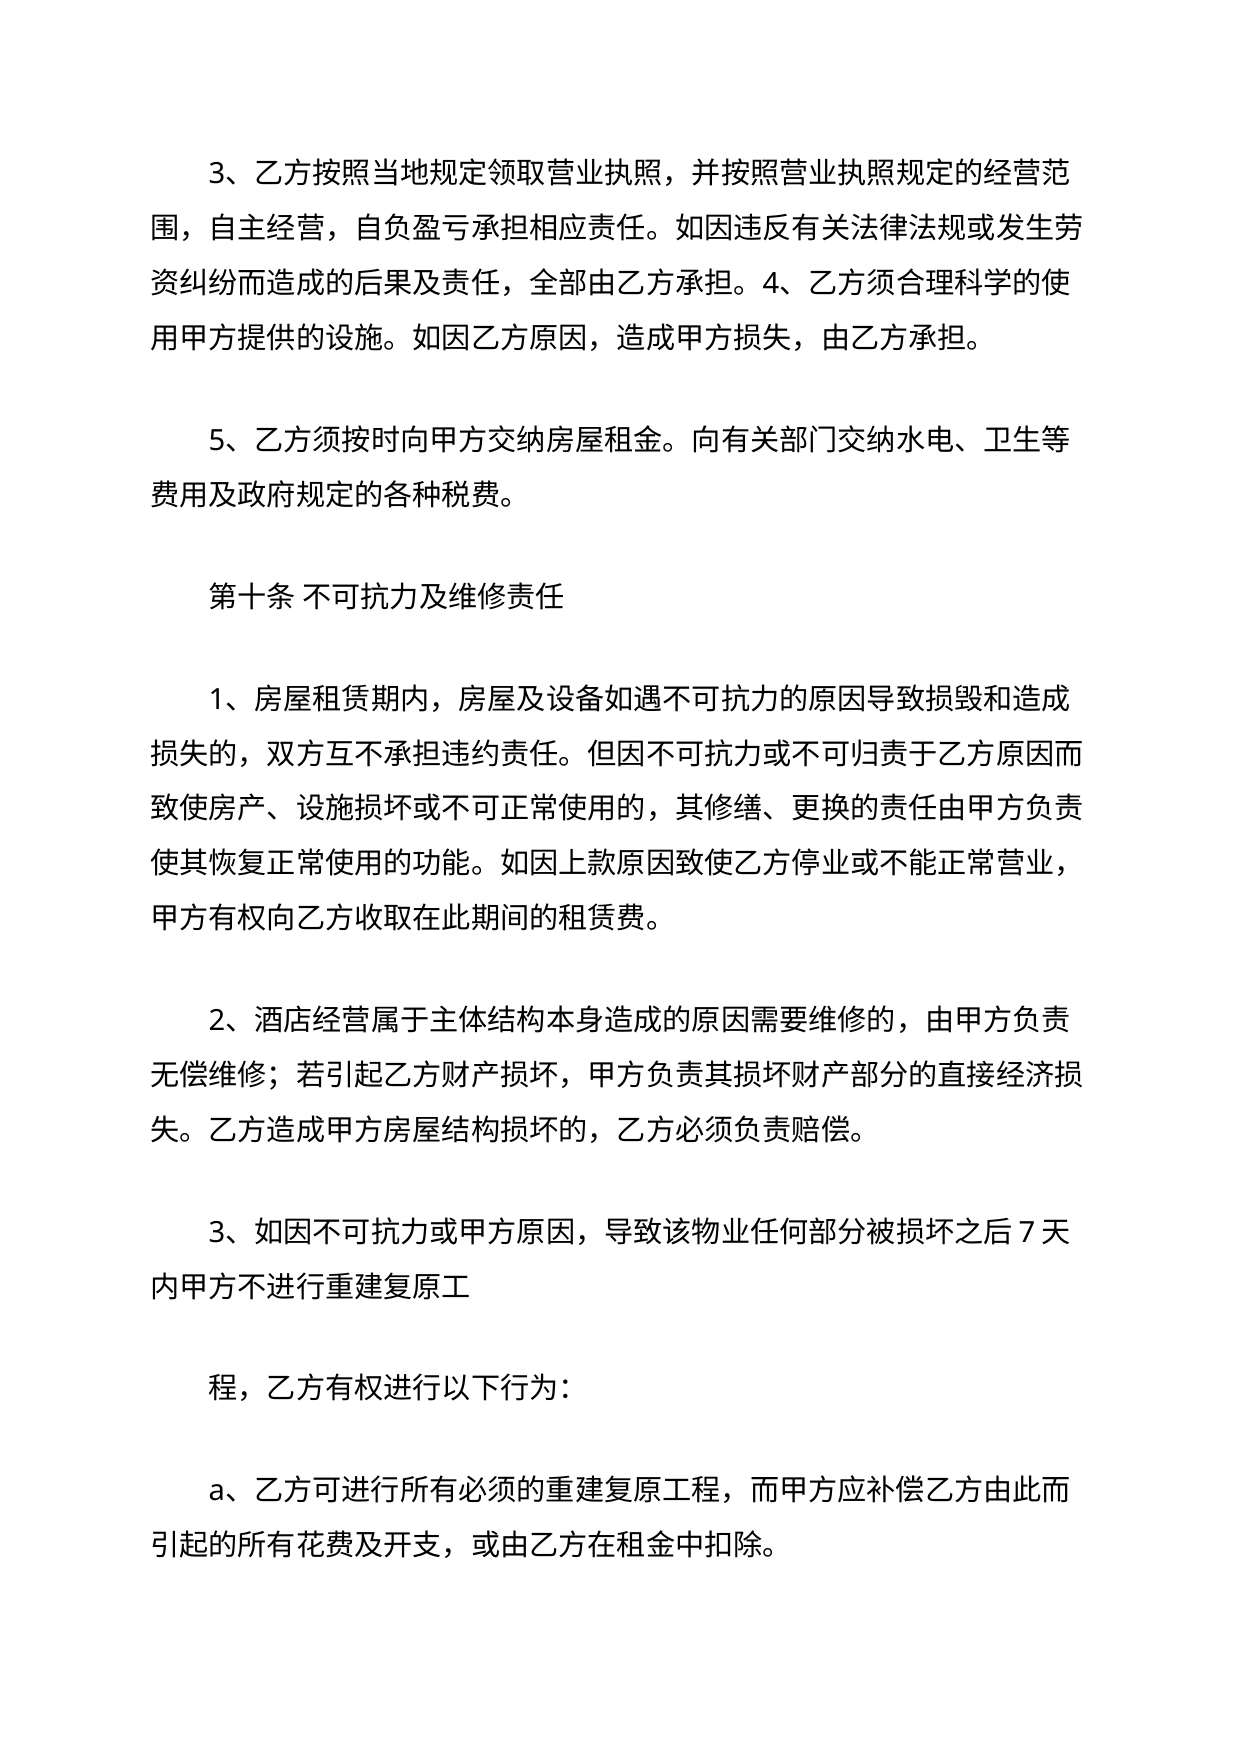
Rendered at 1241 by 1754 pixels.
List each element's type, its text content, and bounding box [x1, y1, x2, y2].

text 程，乙方有权进行以下行为： [150, 1365, 1090, 1407]
text 3、乙方按照当地规定领取营业执照，并按照营业执照规定的经营范围，自主经营，自负盈亏承担相应责任。如因违反有关法律法规或发生劳资纠纷而造成的后果及责任，全部由乙方承担。4、乙方须合理科学的使用甲方提供的设施。如因乙方原因，造成甲方损失，由乙方承担。 [150, 150, 1090, 357]
text 3、如因不可抗力或甲方原因，导致该物业任何部分被损坏之后7天内甲方不进行重建复原工 [150, 1208, 1090, 1306]
text 1、房屋租赁期内，房屋及设备如遇不可抗力的原因导致损毁和造成损失的，双方互不承担违约责任。但因不可抗力或不可归责于乙方原因而致使房产、设施损坏或不可正常使用的，其修缮、更换的责任由甲方负责使其恢复正常使用的功能。如因上款原因致使乙方停业或不能正常营业，甲方有权向乙方收取在此期间的租赁费。 [150, 675, 1090, 937]
text 5、乙方须按时向甲方交纳房屋租金。向有关部门交纳水电、卫生等费用及政府规定的各种税费。 [150, 417, 1090, 514]
text 2、酒店经营属于主体结构本身造成的原因需要维修的，由甲方负责无偿维修；若引起乙方财产损坏，甲方负责其损坏财产部分的直接经济损失。乙方造成甲方房屋结构损坏的，乙方必须负责赔偿。 [150, 997, 1090, 1149]
text 第十条 不可抗力及维修责任 [150, 573, 1090, 616]
text a、乙方可进行所有必须的重建复原工程，而甲方应补偿乙方由此而引起的所有花费及开支，或由乙方在租金中扣除。 [150, 1467, 1090, 1564]
